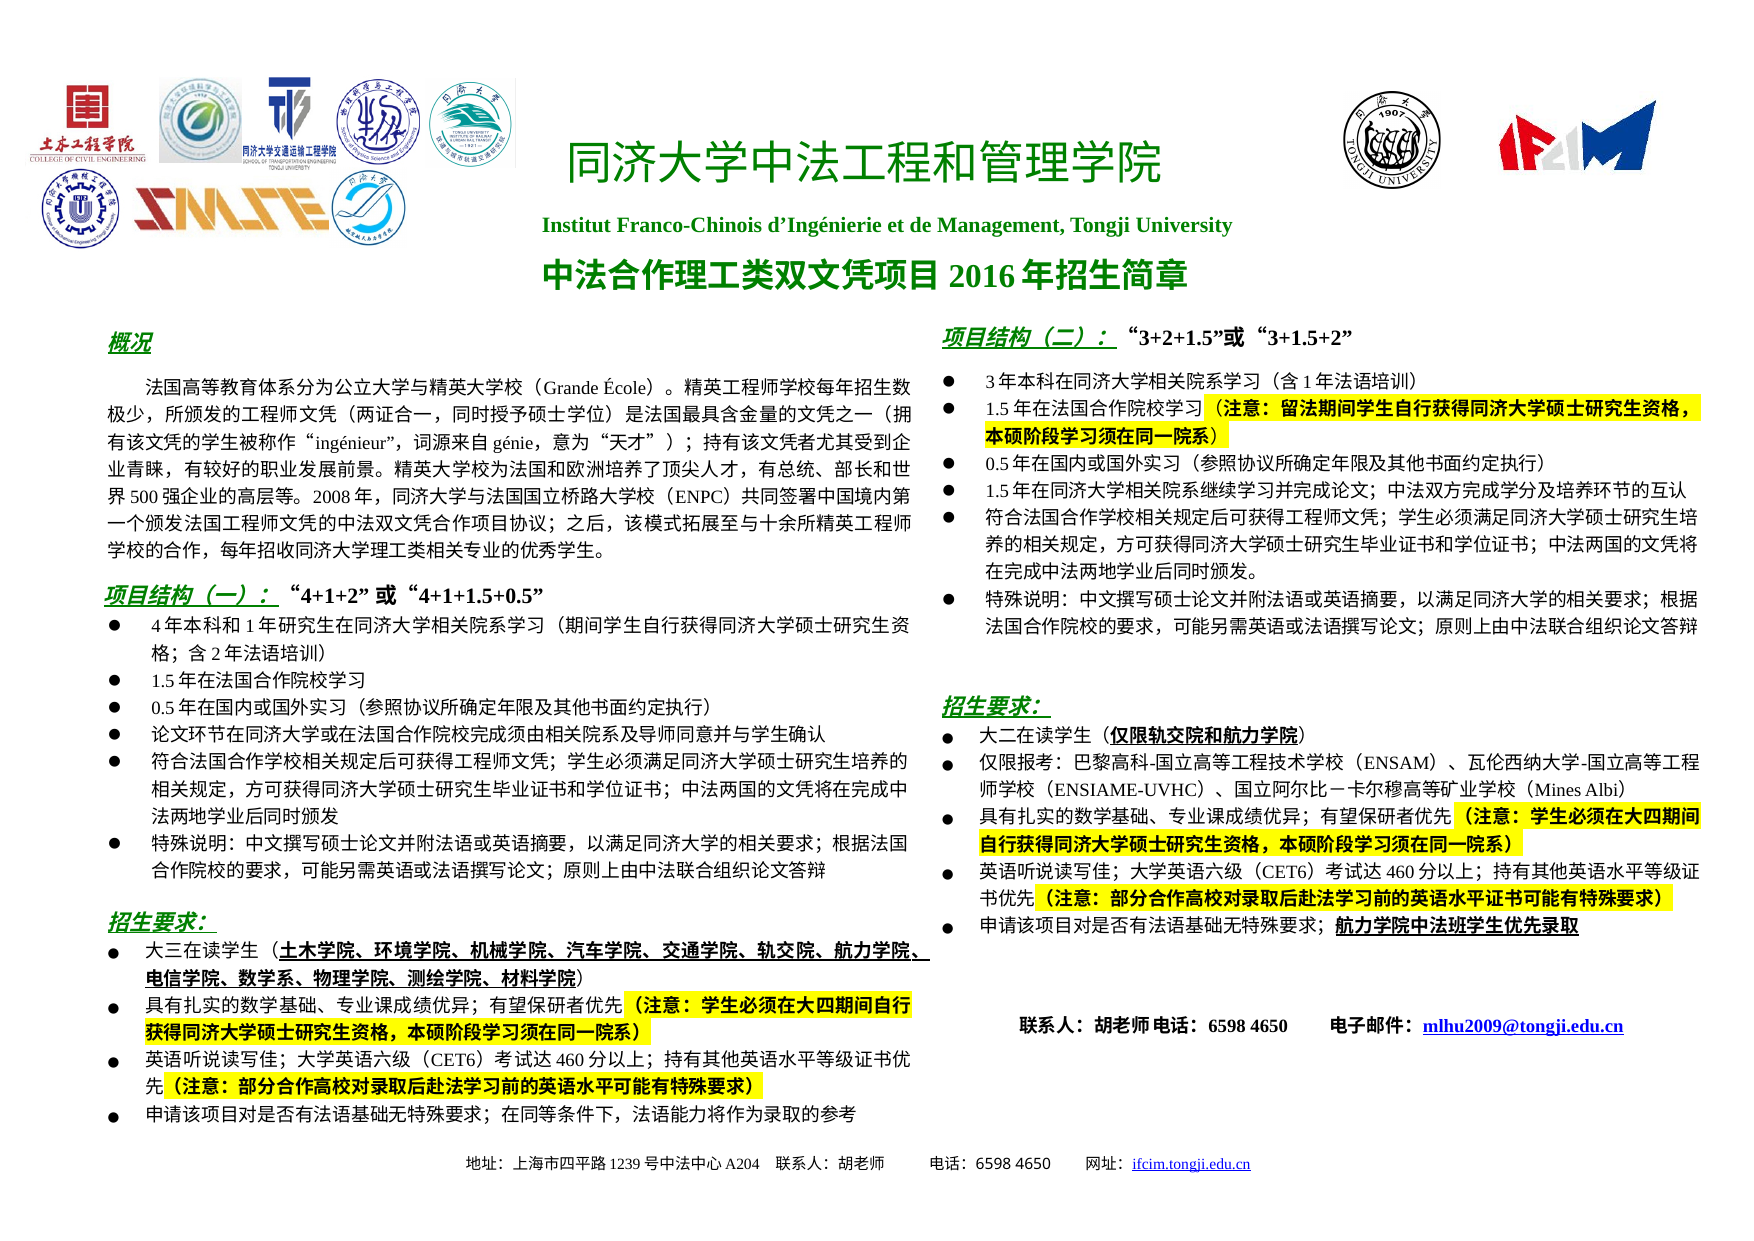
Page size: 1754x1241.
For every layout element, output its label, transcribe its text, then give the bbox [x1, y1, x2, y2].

text 同济大学中法工程和管理学院 [422, 111, 1612, 208]
list 中法合作理工类双文凭项目 2016年招生简章 [162, 241, 1612, 306]
picture [1450, 91, 1665, 187]
text Institut Franco-Chinois d’Ingénierie et de Management, Tongji University [422, 208, 1612, 241]
picture [1343, 91, 1441, 189]
picture [425, 78, 516, 168]
picture [25, 69, 422, 252]
